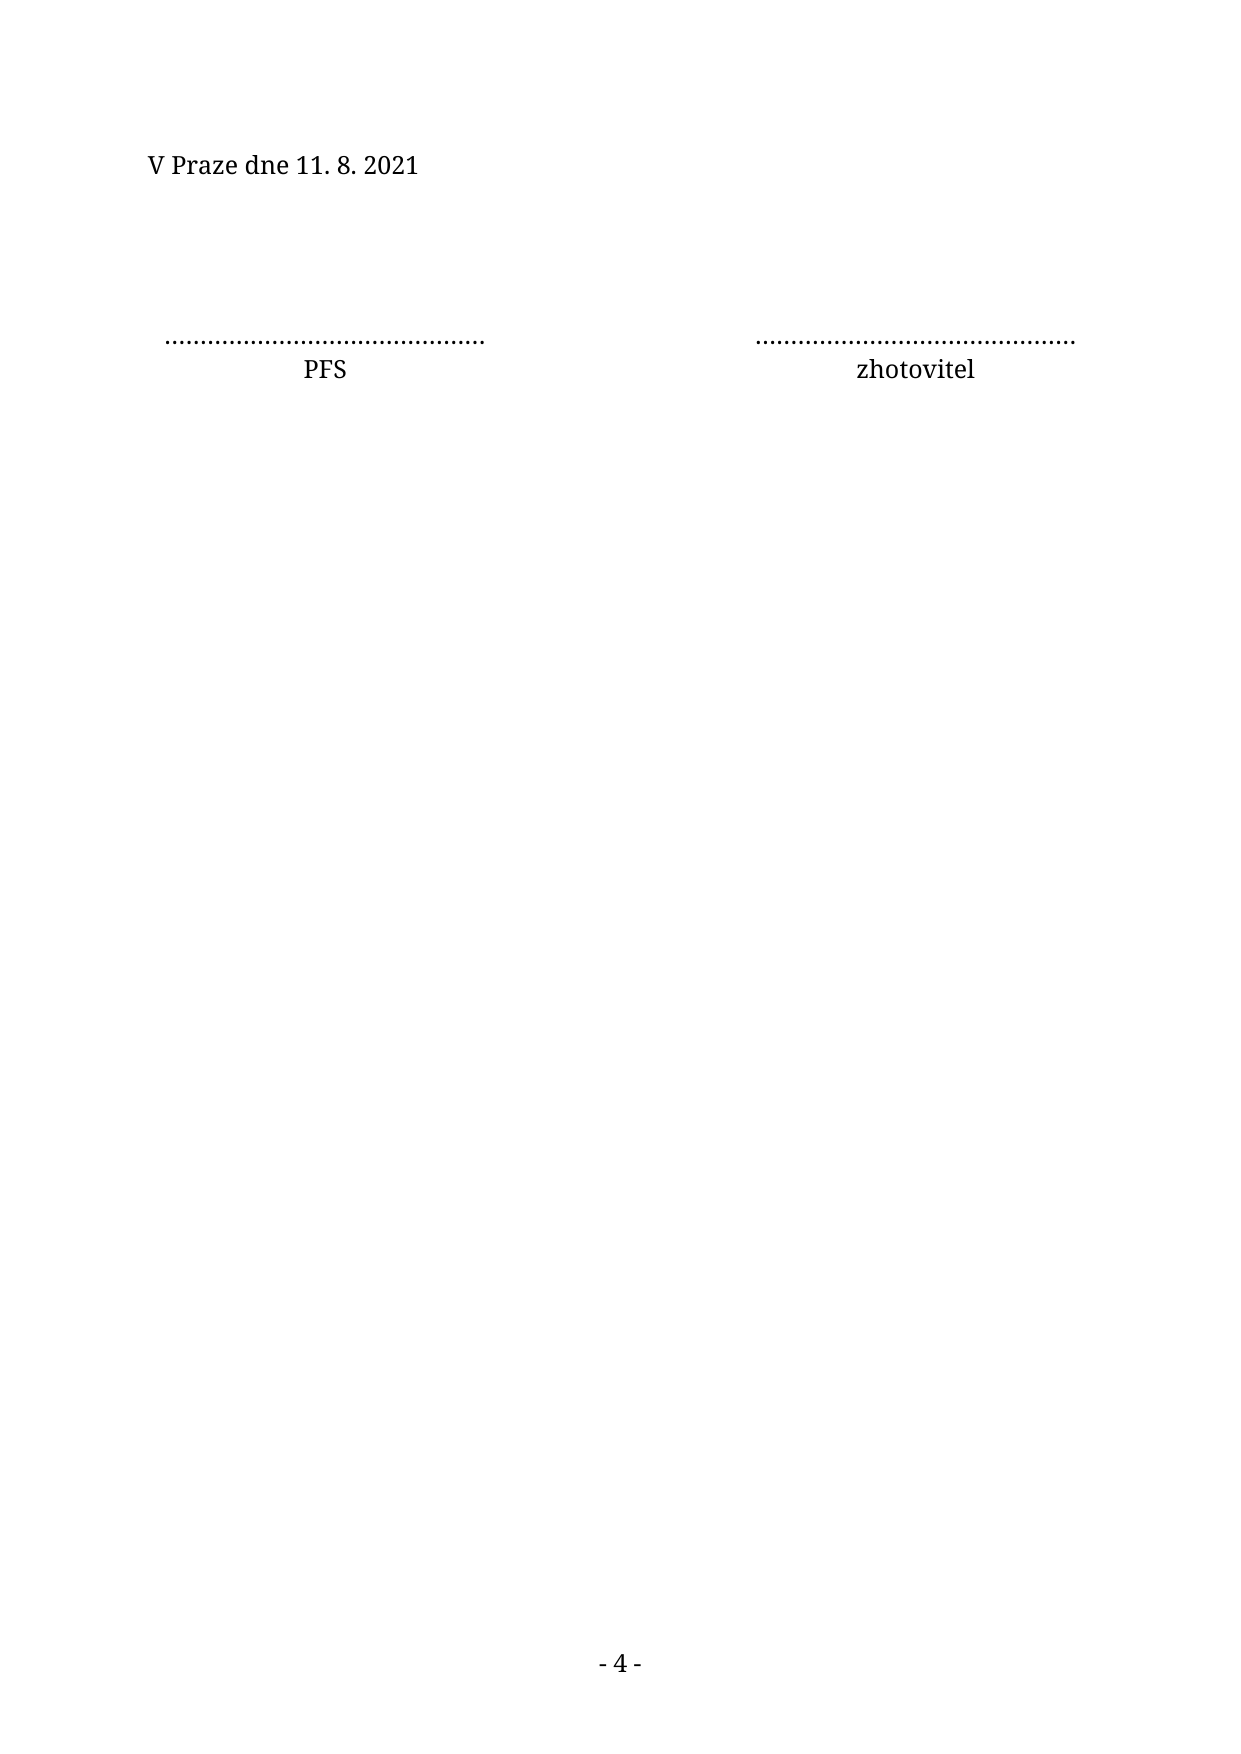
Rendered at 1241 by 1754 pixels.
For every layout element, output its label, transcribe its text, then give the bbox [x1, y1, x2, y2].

text PFS zhotovitel [148, 352, 1092, 386]
text V Praze dne 11. 8. 2021 [148, 148, 1092, 182]
text ……………………………………… ……………………………………… [148, 318, 1092, 352]
